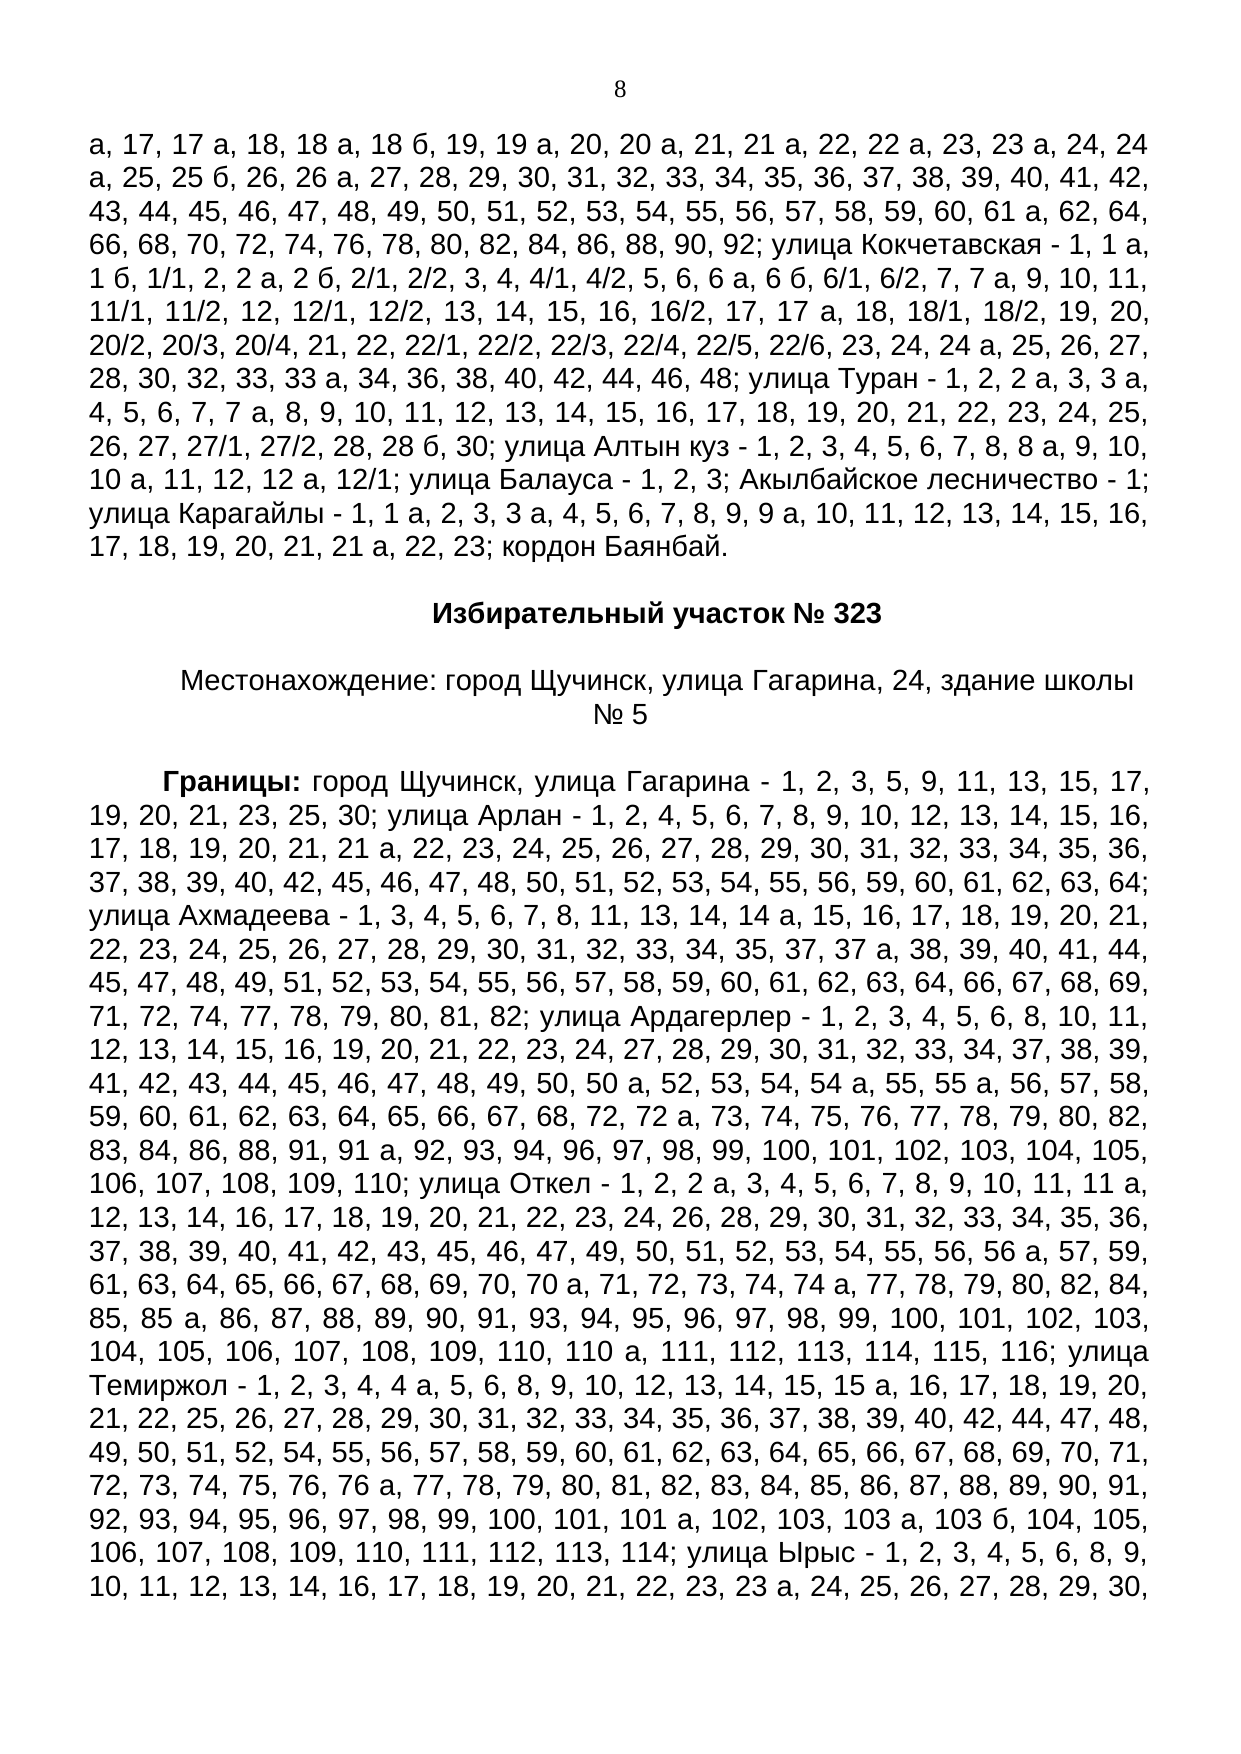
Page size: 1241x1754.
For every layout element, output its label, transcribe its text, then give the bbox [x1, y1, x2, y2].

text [89, 127, 1152, 563]
text Местонахождение: город Щучинск, улица Гагарина, 24, здание школы № 5 [89, 663, 1152, 730]
text Избирательный участок № 323 [89, 596, 1152, 630]
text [89, 764, 1152, 1602]
